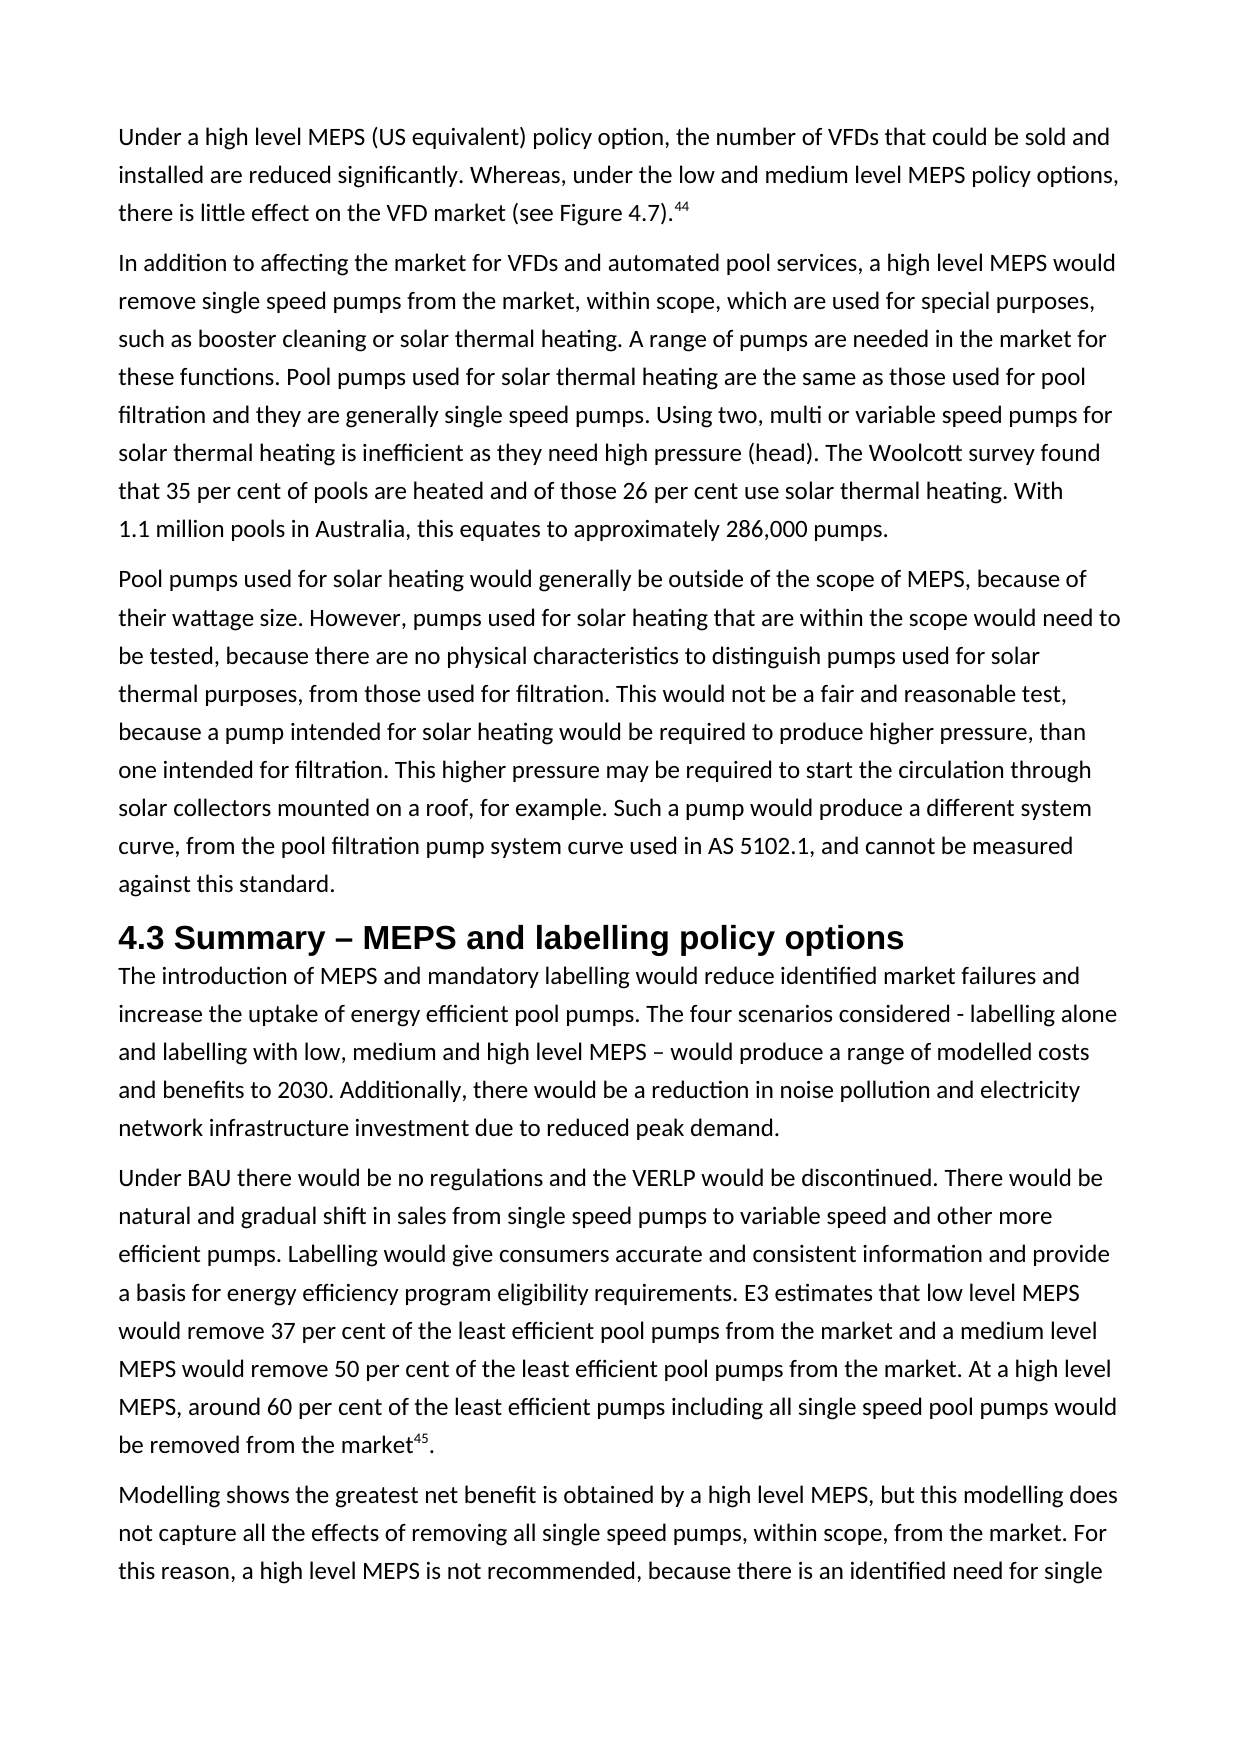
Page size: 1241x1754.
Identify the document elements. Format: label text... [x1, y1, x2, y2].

text Under BAU there would be no regulations and the VERLP would be discontinued. There would be natural and gradual shift in sales from single speed pumps to variable speed and other more efficient pumps. Labelling would give consumers accurate and consistent information and provide a basis for energy efficiency program eligibility requirements. E3 estimates that low level MEPS would remove 37 per cent of the least efficient pool pumps from the market and a medium level MEPS would remove 50 per cent of the least efficient pool pumps from the market. At a high level MEPS, around 60 per cent of the least efficient pumps including all single speed pool pumps would be removed from the market. [118, 1162, 1122, 1460]
text The introduction of MEPS and mandatory labelling would reduce identified market failures and increase the uptake of energy efficient pool pumps. The four scenarios considered - labelling alone and labelling with low, medium and high level MEPS – would produce a range of modelled costs and benefits to 2030. Additionally, there would be a reduction in noise pollution and electricity network infrastructure investment due to reduced peak demand. [118, 960, 1122, 1143]
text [118, 1479, 1122, 1586]
text Under a high level MEPS (US equivalent) policy option, the number of VFDs that could be sold and installed are reduced significantly. Whereas, under the low and medium level MEPS policy options, there is little effect on the VFD market (see Figure 4.7). [118, 121, 1122, 227]
text In addition to affecting the market for VFDs and automated pool services, a high level MEPS would remove single speed pumps from the market, within scope, which are used for special purposes, such as booster cleaning or solar thermal heating. A range of pumps are needed in the market for these functions. Pool pumps used for solar thermal heating are the same as those used for pool filtration and they are generally single speed pumps. Using two, multi or variable speed pumps for solar thermal heating is inefficient as they need high pressure (head). The Woolcott survey found that 35 per cent of pools are heated and of those 26 per cent use solar thermal heating. With 1.1 million pools in Australia, this equates to approximately 286,000 pumps. [118, 247, 1122, 544]
subtitle 4.3 Summary – MEPS and labelling policy options [118, 918, 1122, 957]
text Pool pumps used for solar heating would generally be outside of the scope of MEPS, because of their wattage size. However, pumps used for solar heating that are within the scope would need to be tested, because there are no physical characteristics to distinguish pumps used for solar thermal purposes, from those used for filtration. This would not be a fair and reasonable test, because a pump intended for solar heating would be required to produce higher pressure, than one intended for filtration. This higher pressure may be required to start the circulation through solar collectors mounted on a roof, for example. Such a pump would produce a different system curve, from the pool filtration pump system curve used in AS 5102.1, and cannot be measured against this standard. [118, 563, 1122, 899]
